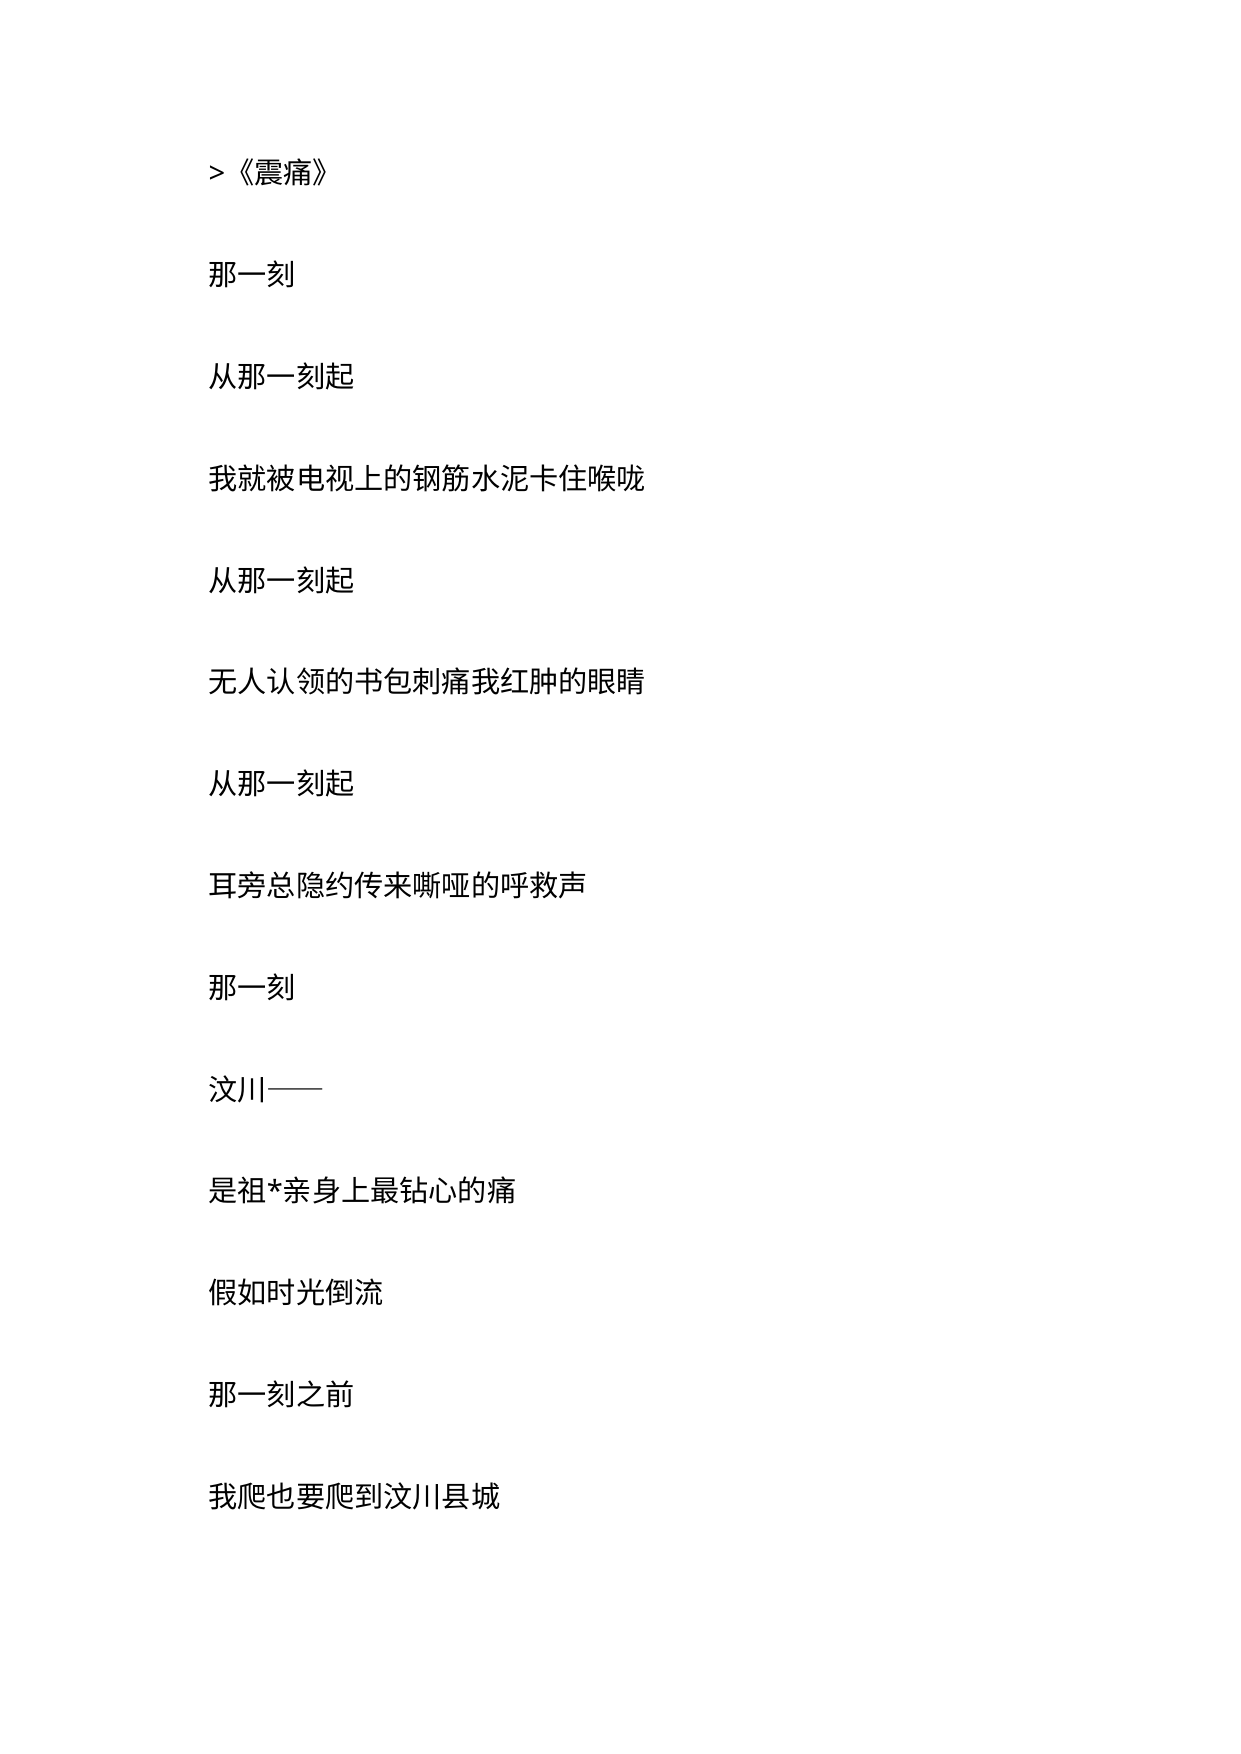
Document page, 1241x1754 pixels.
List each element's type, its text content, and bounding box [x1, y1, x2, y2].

text 那一刻之前 [150, 1372, 1090, 1414]
text 汶川—— [150, 1066, 1090, 1108]
text 从那一刻起 [150, 761, 1090, 803]
text 是祖*亲身上最钻心的痛 [150, 1168, 1090, 1210]
text 我爬也要爬到汶川县城 [150, 1473, 1090, 1516]
text 从那一刻起 [150, 354, 1090, 396]
text 无人认领的书包刺痛我红肿的眼睛 [150, 659, 1090, 701]
text 那一刻 [150, 964, 1090, 1007]
text 从那一刻起 [150, 557, 1090, 599]
text 耳旁总隐约传来嘶哑的呼救声 [150, 863, 1090, 905]
text >《震痛》 [150, 150, 1090, 192]
text 那一刻 [150, 252, 1090, 294]
text 我就被电视上的钢筋水泥卡住喉咙 [150, 456, 1090, 498]
text 假如时光倒流 [150, 1270, 1090, 1312]
